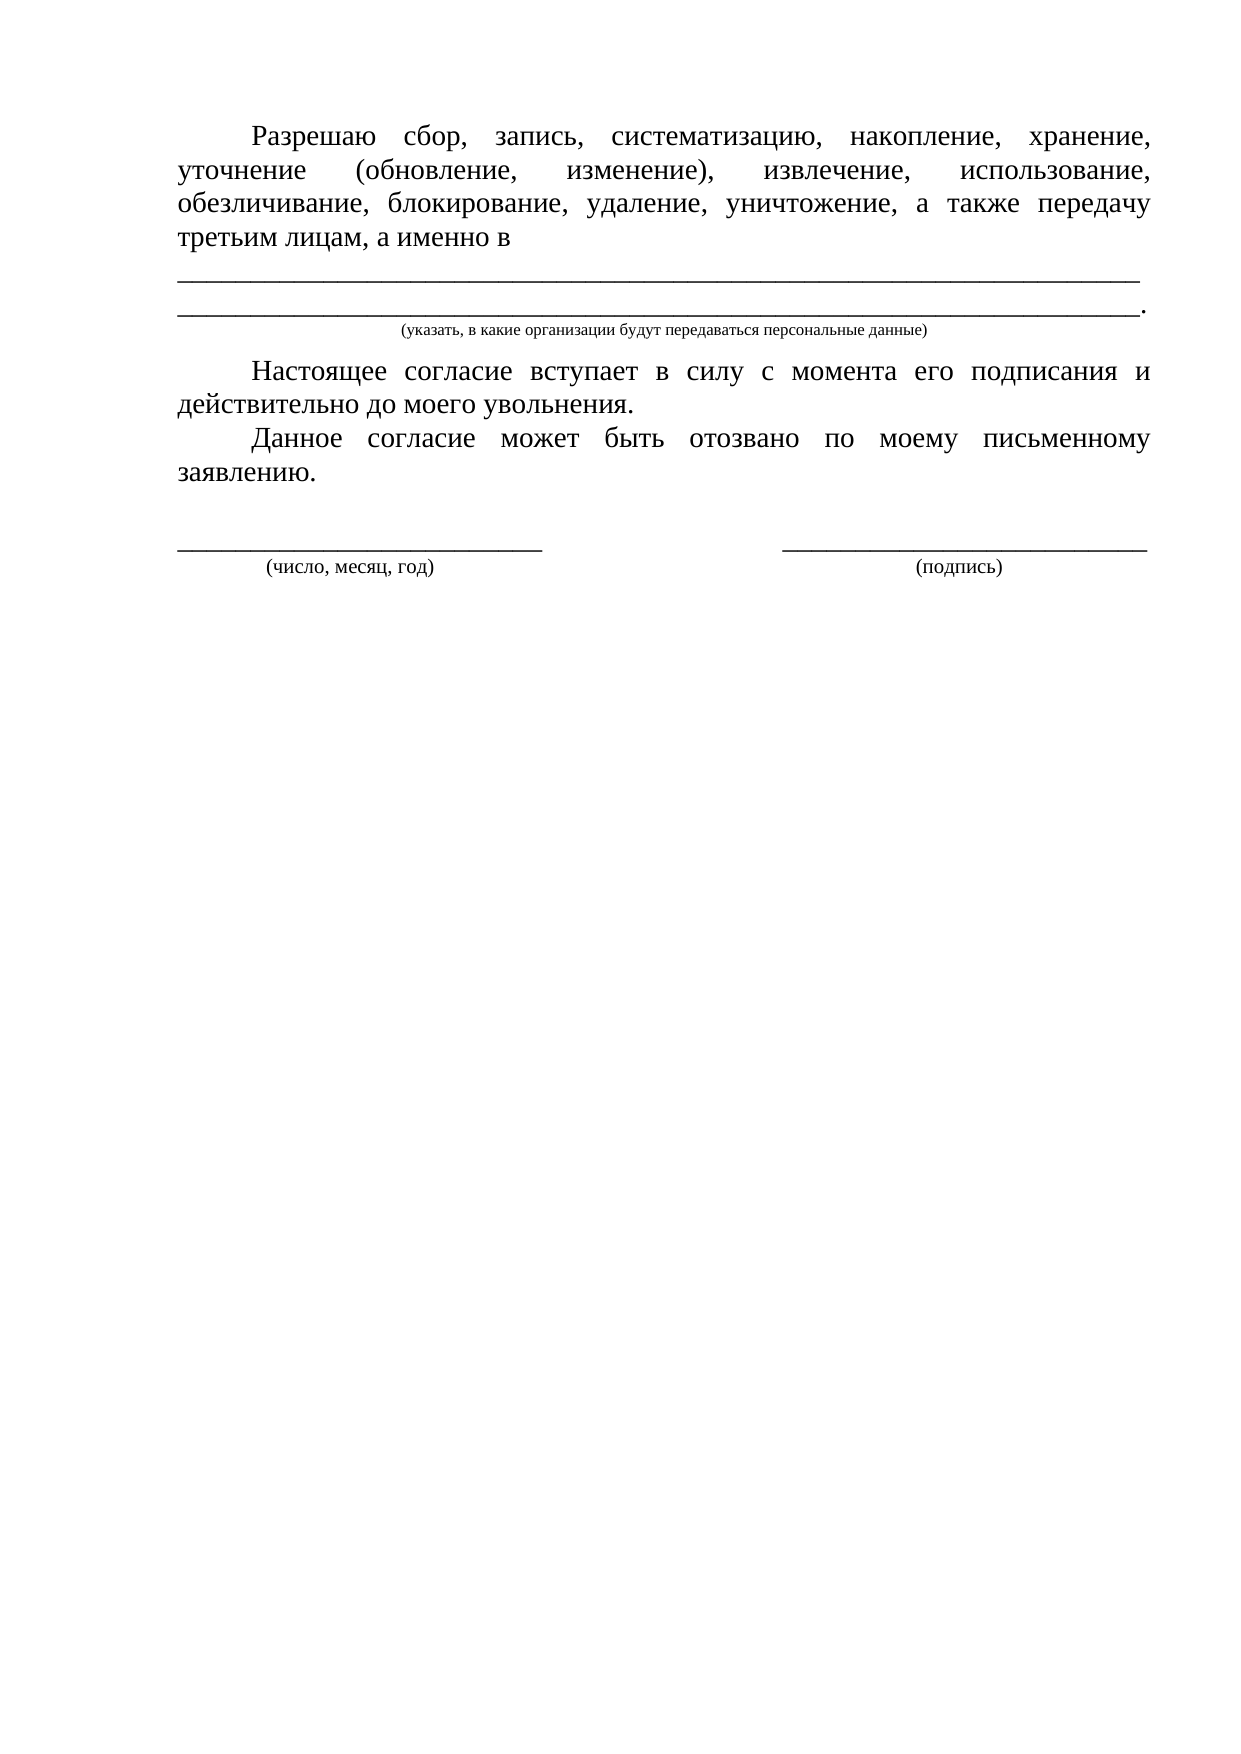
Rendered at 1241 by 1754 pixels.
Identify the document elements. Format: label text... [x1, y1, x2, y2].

text (указать, в какие организации будут передаваться персональные данные) [177, 319, 1152, 353]
text Настоящее согласие вступает в силу с момента его подписания и действительно до моего увольнения. [177, 353, 1152, 420]
text (число, месяц, год) (подпись) [177, 554, 1152, 578]
text _________________________ _________________________ [177, 521, 1152, 554]
text Разрешаю сбор, запись, систематизацию, накопление, хранение, уточнение (обновление, изменение), извлечение, использование, обезличивание, блокирование, удаление, уничтожение, а также передачу третьим лицам, а именно в ____________________________________________________________________________________________________________________________________. [177, 118, 1152, 319]
text Данное согласие может быть отозвано по моему письменному заявлению. [177, 420, 1152, 487]
